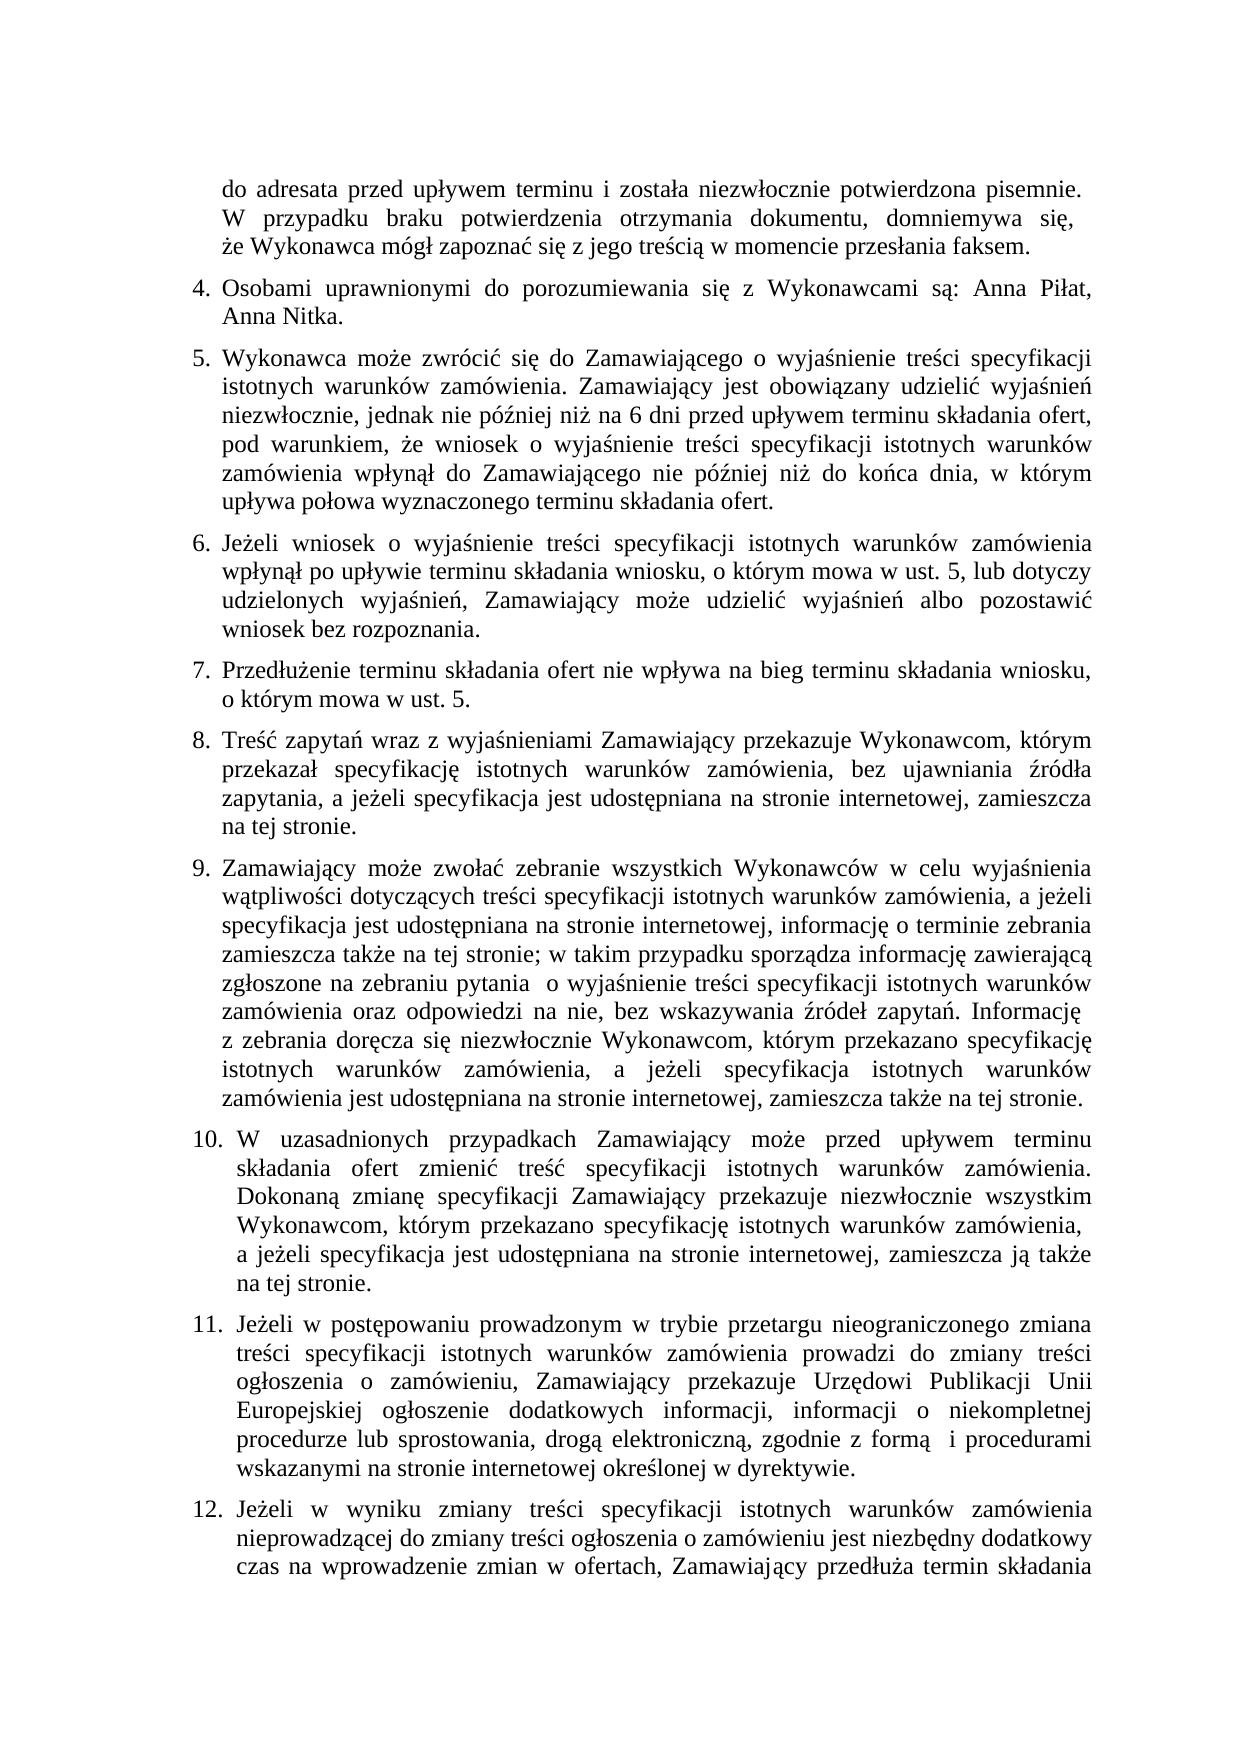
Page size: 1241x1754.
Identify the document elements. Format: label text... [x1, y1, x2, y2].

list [192, 174, 1092, 260]
list Treść zapytań wraz z wyjaśnieniami Zamawiający przekazuje Wykonawcom, którym przekazał specyfikację istotnych warunków zamówienia, bez ujawniania źródła zapytania, a jeżeli specyfikacja jest udostępniana na stronie internetowej, zamieszcza na tej stronie. [192, 725, 1092, 840]
list Jeżeli w postępowaniu prowadzonym w trybie przetargu nieograniczonego zmiana treści specyfikacji istotnych warunków zamówienia prowadzi do zmiany treści ogłoszenia o zamówieniu, Zamawiający przekazuje Urzędowi Publikacji Unii Europejskiej ogłoszenie dodatkowych informacji, informacji o niekompletnej procedurze lub sprostowania, drogą elektroniczną, zgodnie z formą i procedurami wskazanymi na stronie internetowej określonej w dyrektywie. [192, 1309, 1092, 1481]
list Przedłużenie terminu składania ofert nie wpływa na bieg terminu składania wniosku, o którym mowa w ust. 5. [192, 655, 1092, 713]
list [192, 1494, 1092, 1580]
list Zamawiający może zwołać zebranie wszystkich Wykonawców w celu wyjaśnienia wątpliwości dotyczących treści specyfikacji istotnych warunków zamówienia, a jeżeli specyfikacja jest udostępniana na stronie internetowej, informację o terminie zebrania zamieszcza także na tej stronie; w takim przypadku sporządza informację zawierającą zgłoszone na zebraniu pytania o wyjaśnienie treści specyfikacji istotnych warunków zamówienia oraz odpowiedzi na nie, bez wskazywania źródeł zapytań. Informację z zebrania doręcza się niezwłocznie Wykonawcom, którym przekazano specyfikację istotnych warunków zamówienia, a jeżeli specyfikacja istotnych warunków zamówienia jest udostępniana na stronie internetowej, zamieszcza także na tej stronie. [192, 853, 1092, 1111]
list Wykonawca może zwrócić się do Zamawiającego o wyjaśnienie treści specyfikacji istotnych warunków zamówienia. Zamawiający jest obowiązany udzielić wyjaśnień niezwłocznie, jednak nie później niż na 6 dni przed upływem terminu składania ofert, pod warunkiem, że wniosek o wyjaśnienie treści specyfikacji istotnych warunków zamówienia wpłynął do Zamawiającego nie później niż do końca dnia, w którym upływa połowa wyznaczonego terminu składania ofert. [192, 343, 1092, 515]
list Osobami uprawnionymi do porozumiewania się z Wykonawcami są: Anna Piłat, Anna Nitka. [192, 273, 1092, 330]
list Jeżeli wniosek o wyjaśnienie treści specyfikacji istotnych warunków zamówienia wpłynął po upływie terminu składania wniosku, o którym mowa w ust. 5, lub dotyczy udzielonych wyjaśnień, Zamawiający może udzielić wyjaśnień albo pozostawić wniosek bez rozpoznania. [192, 528, 1092, 643]
list W uzasadnionych przypadkach Zamawiający może przed upływem terminu składania ofert zmienić treść specyfikacji istotnych warunków zamówienia. Dokonaną zmianę specyfikacji Zamawiający przekazuje niezwłocznie wszystkim Wykonawcom, którym przekazano specyfikację istotnych warunków zamówienia, a jeżeli specyfikacja jest udostępniana na stronie internetowej, zamieszcza ją także na tej stronie. [192, 1124, 1092, 1296]
